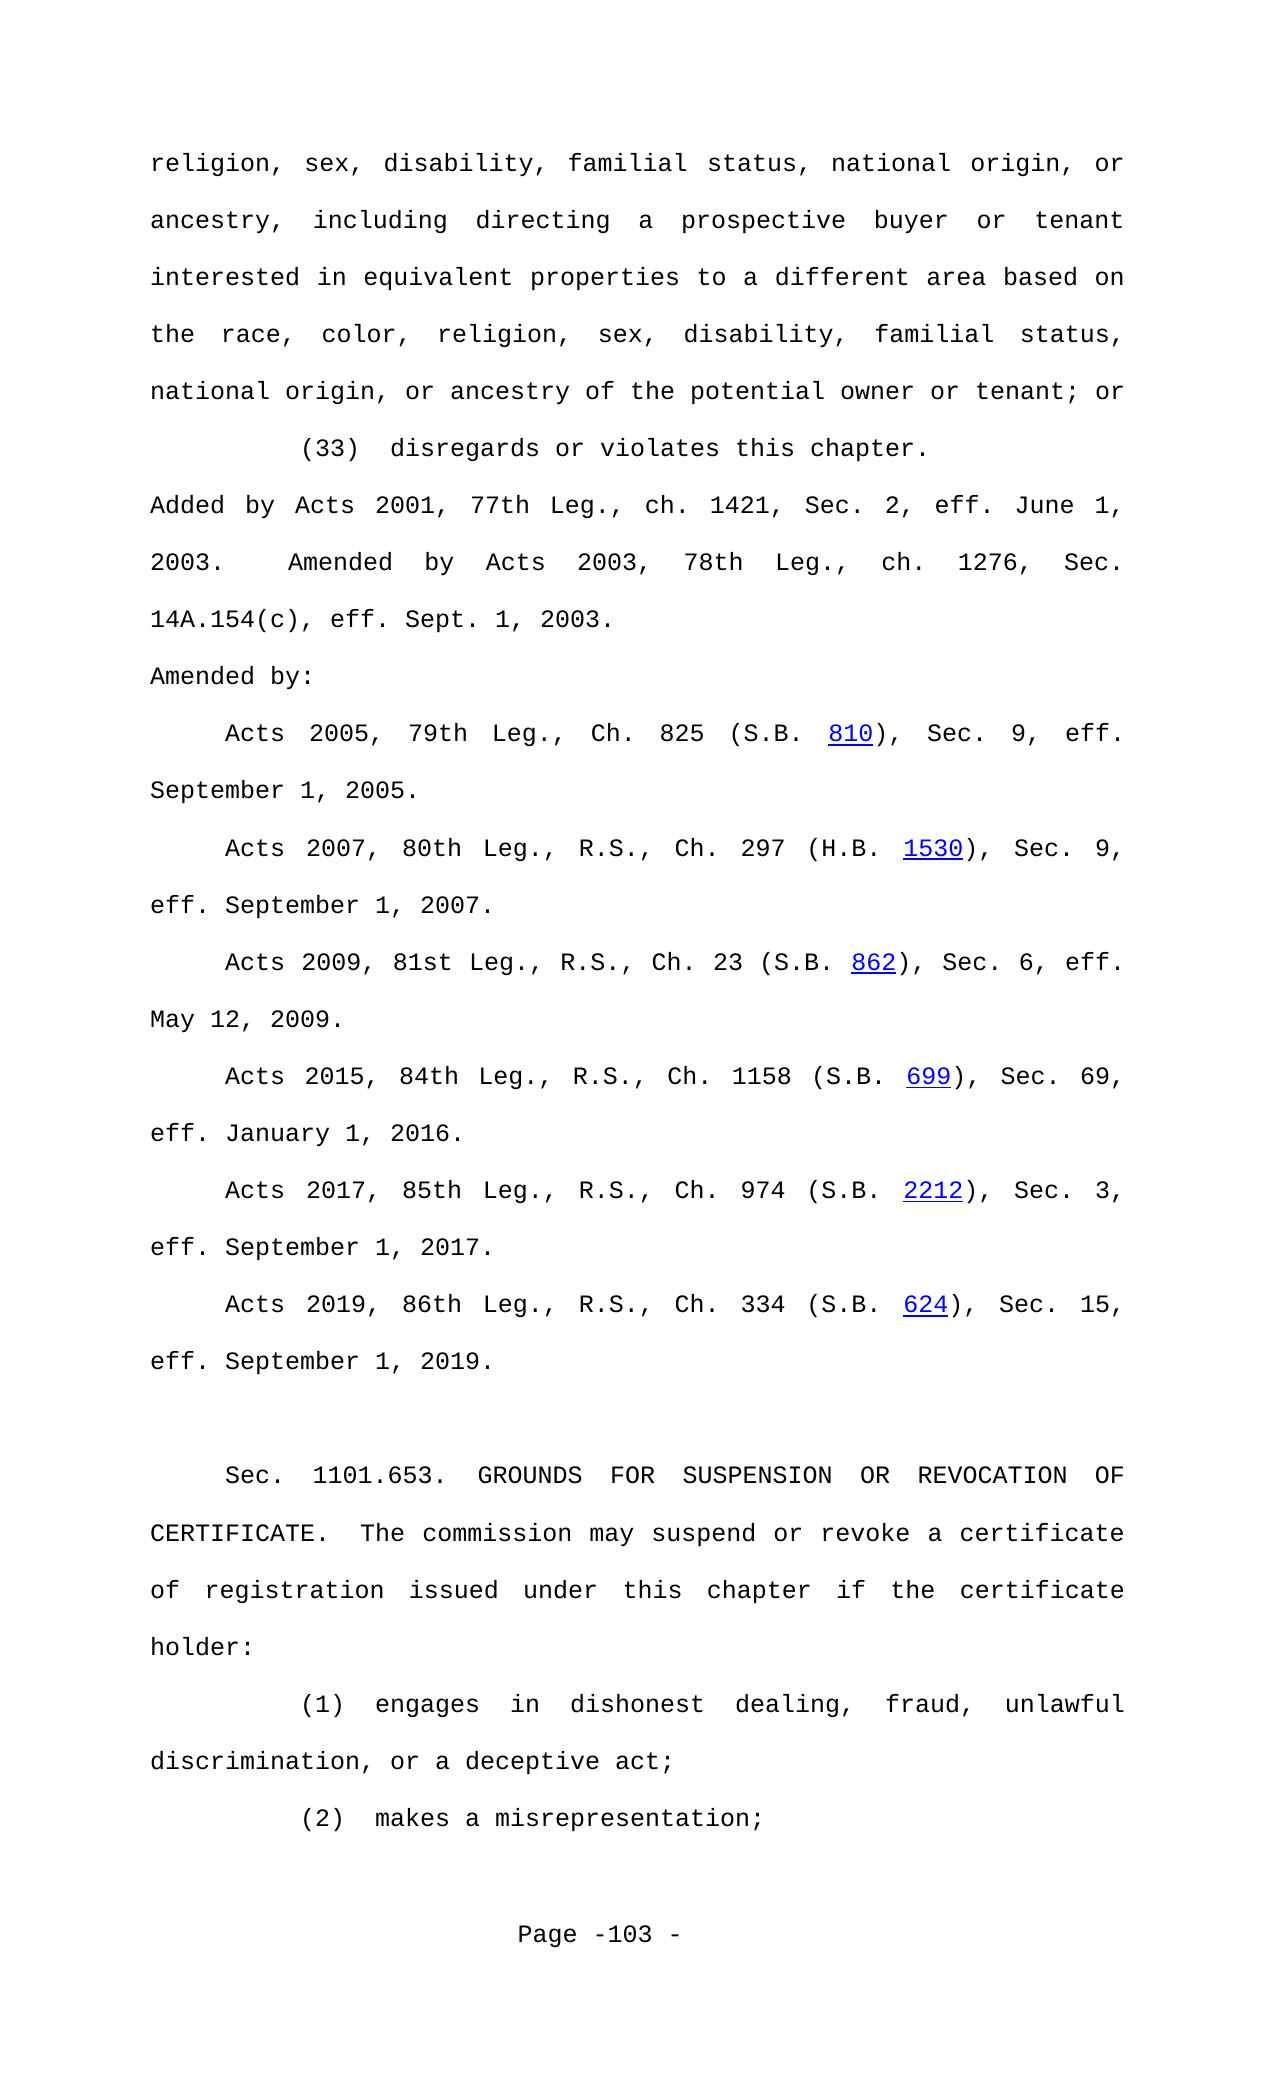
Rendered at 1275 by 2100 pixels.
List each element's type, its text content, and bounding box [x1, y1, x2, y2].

text Acts 2009, 81st Leg., R.S., Ch. 23 (S.B. 862), Sec. 6, eff. May 12, 2009. [150, 949, 1125, 1035]
text Acts 2007, 80th Leg., R.S., Ch. 297 (H.B. 1530), Sec. 9, eff. September 1, 2007. [150, 835, 1125, 921]
text Amended by: [150, 664, 1125, 692]
text Acts 2005, 79th Leg., Ch. 825 (S.B. 810), Sec. 9, eff. September 1, 2005. [150, 721, 1125, 806]
text (1) engages in dishonest dealing, fraud, unlawful discrimination, or a deceptive act; [150, 1691, 1125, 1777]
text Acts 2015, 84th Leg., R.S., Ch. 1158 (S.B. 699), Sec. 69, eff. January 1, 2016. [150, 1063, 1125, 1149]
text (33) disregards or violates this chapter. [150, 435, 1125, 464]
text Acts 2019, 86th Leg., R.S., Ch. 334 (S.B. 624), Sec. 15, eff. September 1, 2019. [150, 1292, 1125, 1377]
text (2) makes a misrepresentation; [150, 1805, 1125, 1834]
text Added by Acts 2001, 77th Leg., ch. 1421, Sec. 2, eff. June 1, 2003. Amended by Acts 2003, 78th Leg., ch. 1276, Sec. 14A.154(c), eff. Sept. 1, 2003. [150, 492, 1125, 635]
text Sec. 1101.653. GROUNDS FOR SUSPENSION OR REVOCATION OF CERTIFICATE. The commission may suspend or revoke a certificate of registration issued under this chapter if the certificate holder: [150, 1463, 1125, 1663]
text Acts 2017, 85th Leg., R.S., Ch. 974 (S.B. 2212), Sec. 3, eff. September 1, 2017. [150, 1177, 1125, 1263]
